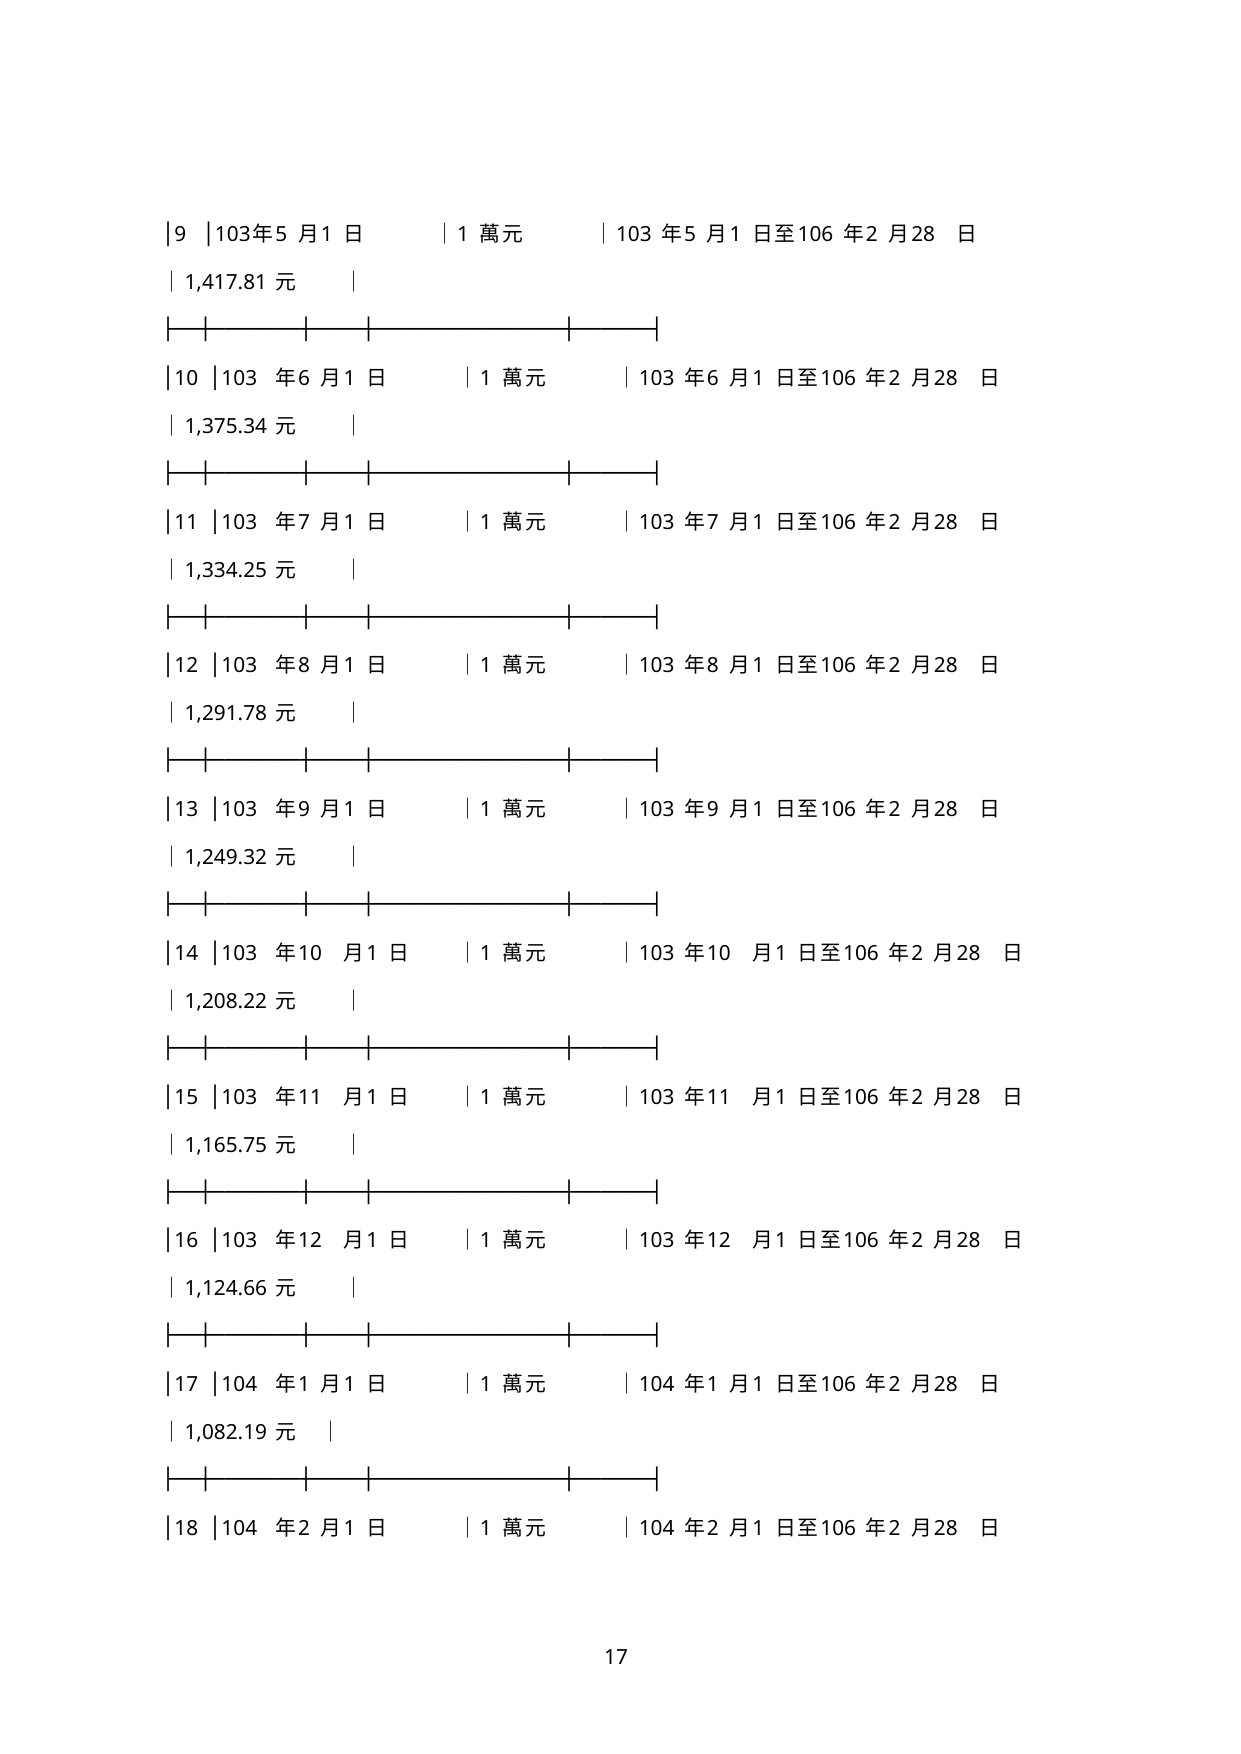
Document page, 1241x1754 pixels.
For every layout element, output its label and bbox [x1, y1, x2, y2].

text [162, 212, 1070, 1547]
